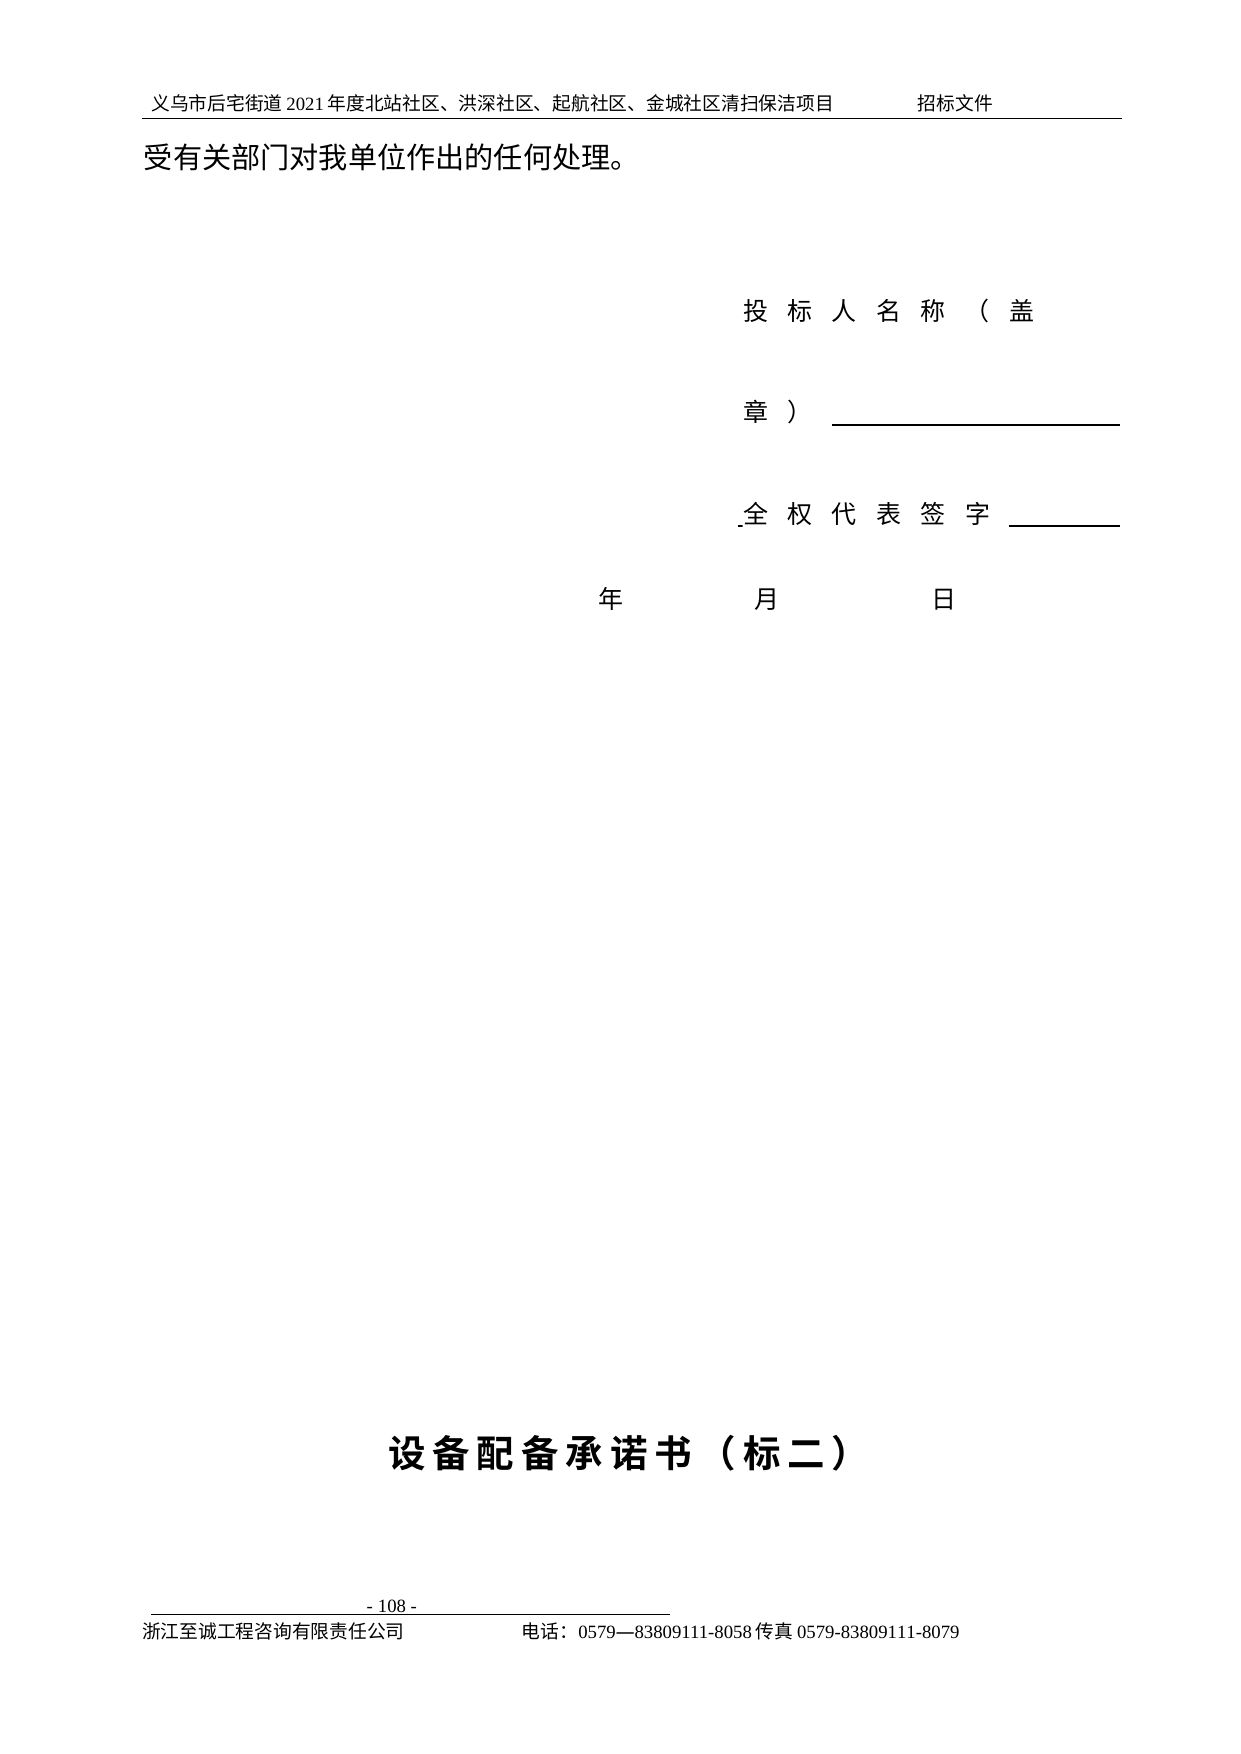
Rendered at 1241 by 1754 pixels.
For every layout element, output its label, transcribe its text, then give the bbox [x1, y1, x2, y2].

text 设备配备承诺书（标二） [144, 1418, 1120, 1485]
text 投标人名称（盖章） 全权代表签字 [738, 276, 1120, 546]
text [144, 132, 1120, 177]
text 年 月 日 [144, 564, 1120, 632]
